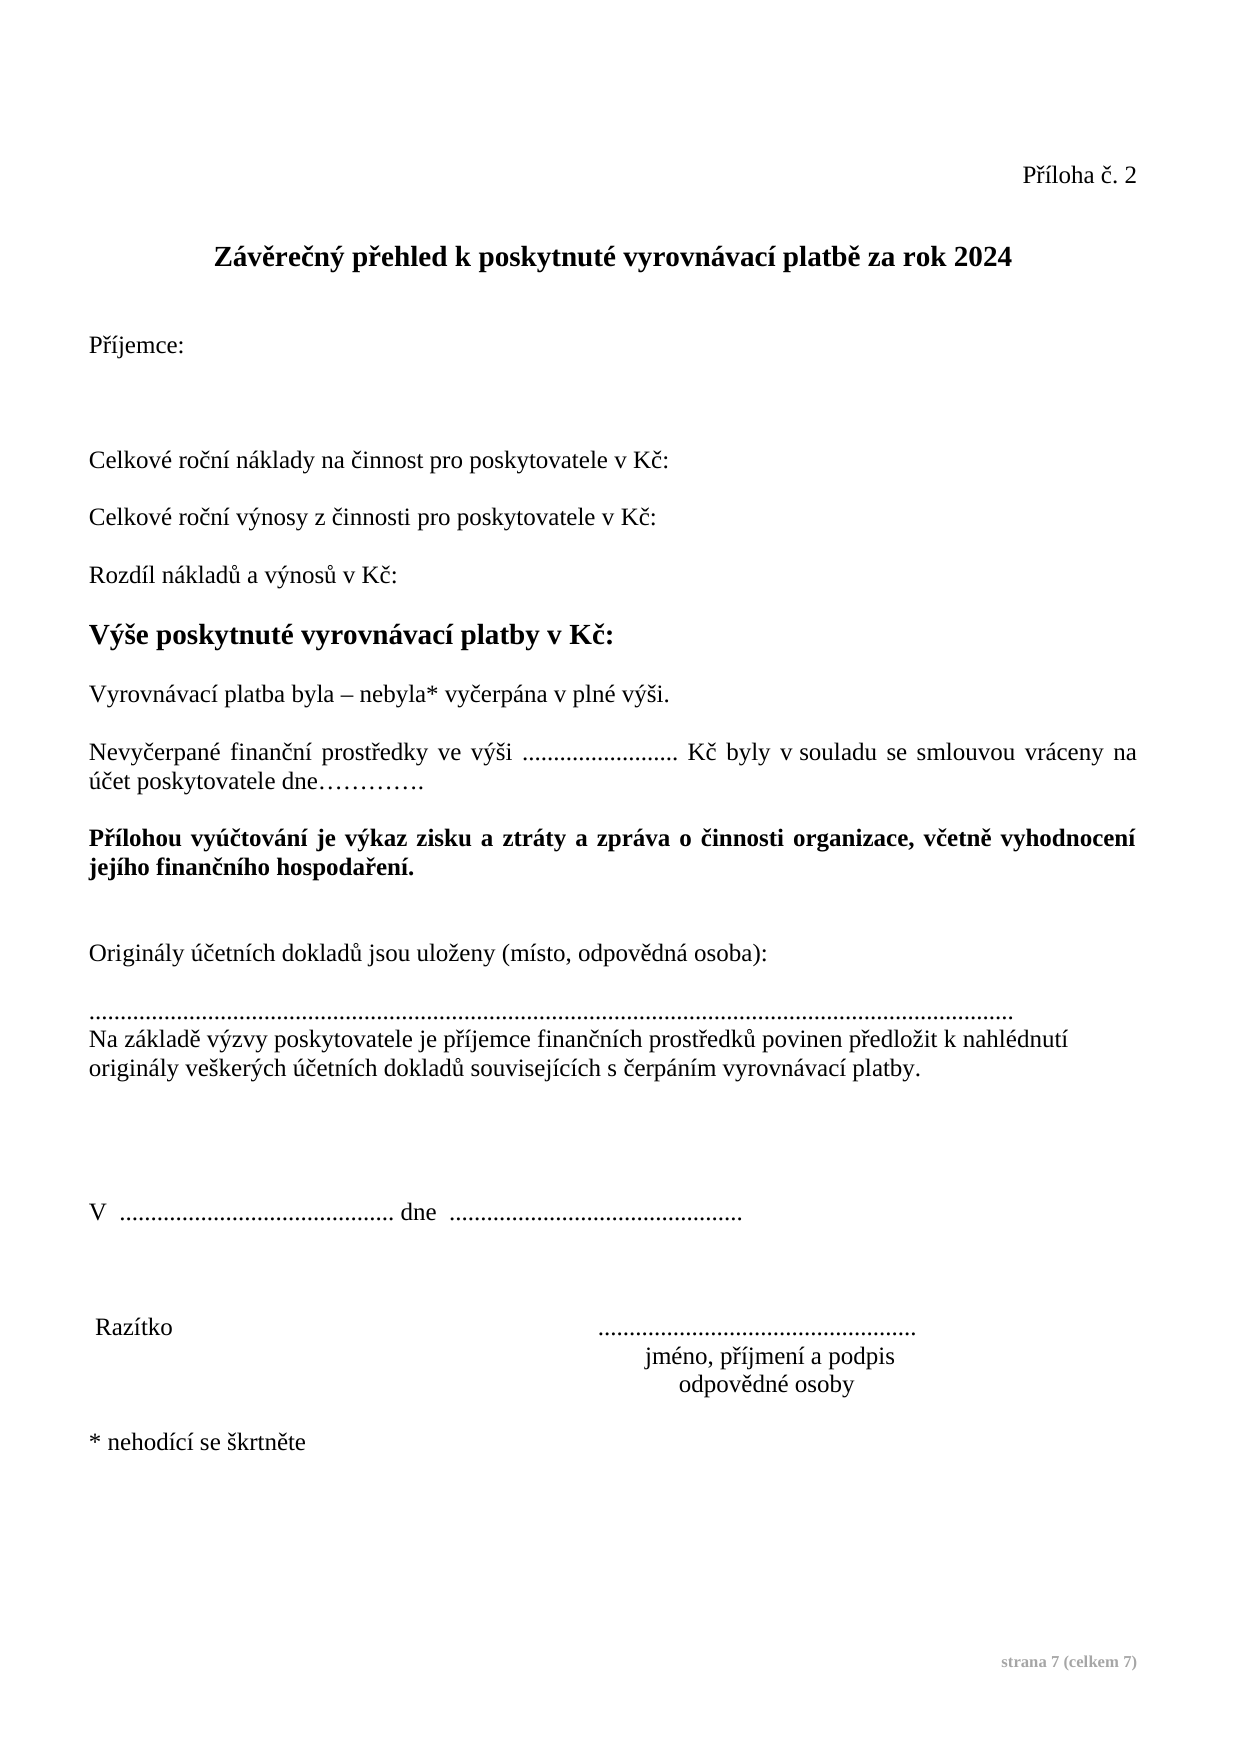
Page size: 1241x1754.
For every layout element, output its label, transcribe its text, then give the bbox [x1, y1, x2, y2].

subtitle Závěrečný přehled k poskytnuté vyrovnávací platbě za rok 2024 [89, 239, 1137, 272]
text Celkové roční výnosy z činnosti pro poskytovatele v Kč: [89, 502, 1137, 531]
text * nehodící se škrtněte [89, 1427, 1137, 1456]
text Originály účetních dokladů jsou uloženy (místo, odpovědná osoba): [89, 938, 1137, 967]
text Příjemce: [89, 330, 1137, 358]
text Vyrovnávací platba byla – nebyla* vyčerpána v plné výši. [89, 679, 1137, 708]
text .................................................................................................................................................... [89, 996, 1137, 1024]
text V ............................................ dne ............................................... [89, 1197, 1137, 1226]
subtitle Příloha č. 2 [89, 160, 1137, 189]
text Razítko ................................................... [89, 1312, 1137, 1341]
text Celkové roční náklady na činnost pro poskytovatele v Kč: [89, 445, 1137, 473]
text Rozdíl nákladů a výnosů v Kč: [89, 560, 1137, 588]
text Přílohou vyúčtování je výkaz zisku a ztráty a zpráva o činnosti organizace, včetně vyhodnocení jejího finančního hospodaření. [89, 823, 1137, 881]
text odpovědné osoby [89, 1369, 1137, 1398]
text Na základě výzvy poskytovatele je příjemce finančních prostředků povinen předložit k nahlédnutí originály veškerých účetních dokladů souvisejících s čerpáním vyrovnávací platby. [89, 1024, 1137, 1082]
text Nevyčerpané finanční prostředky ve výši ......................... Kč byly v souladu se smlouvou vráceny na účet poskytovatele dne…………. [89, 737, 1137, 794]
text jméno, příjmení a podpis [89, 1341, 1137, 1369]
text Výše poskytnuté vyrovnávací platby v Kč: [89, 617, 1137, 651]
